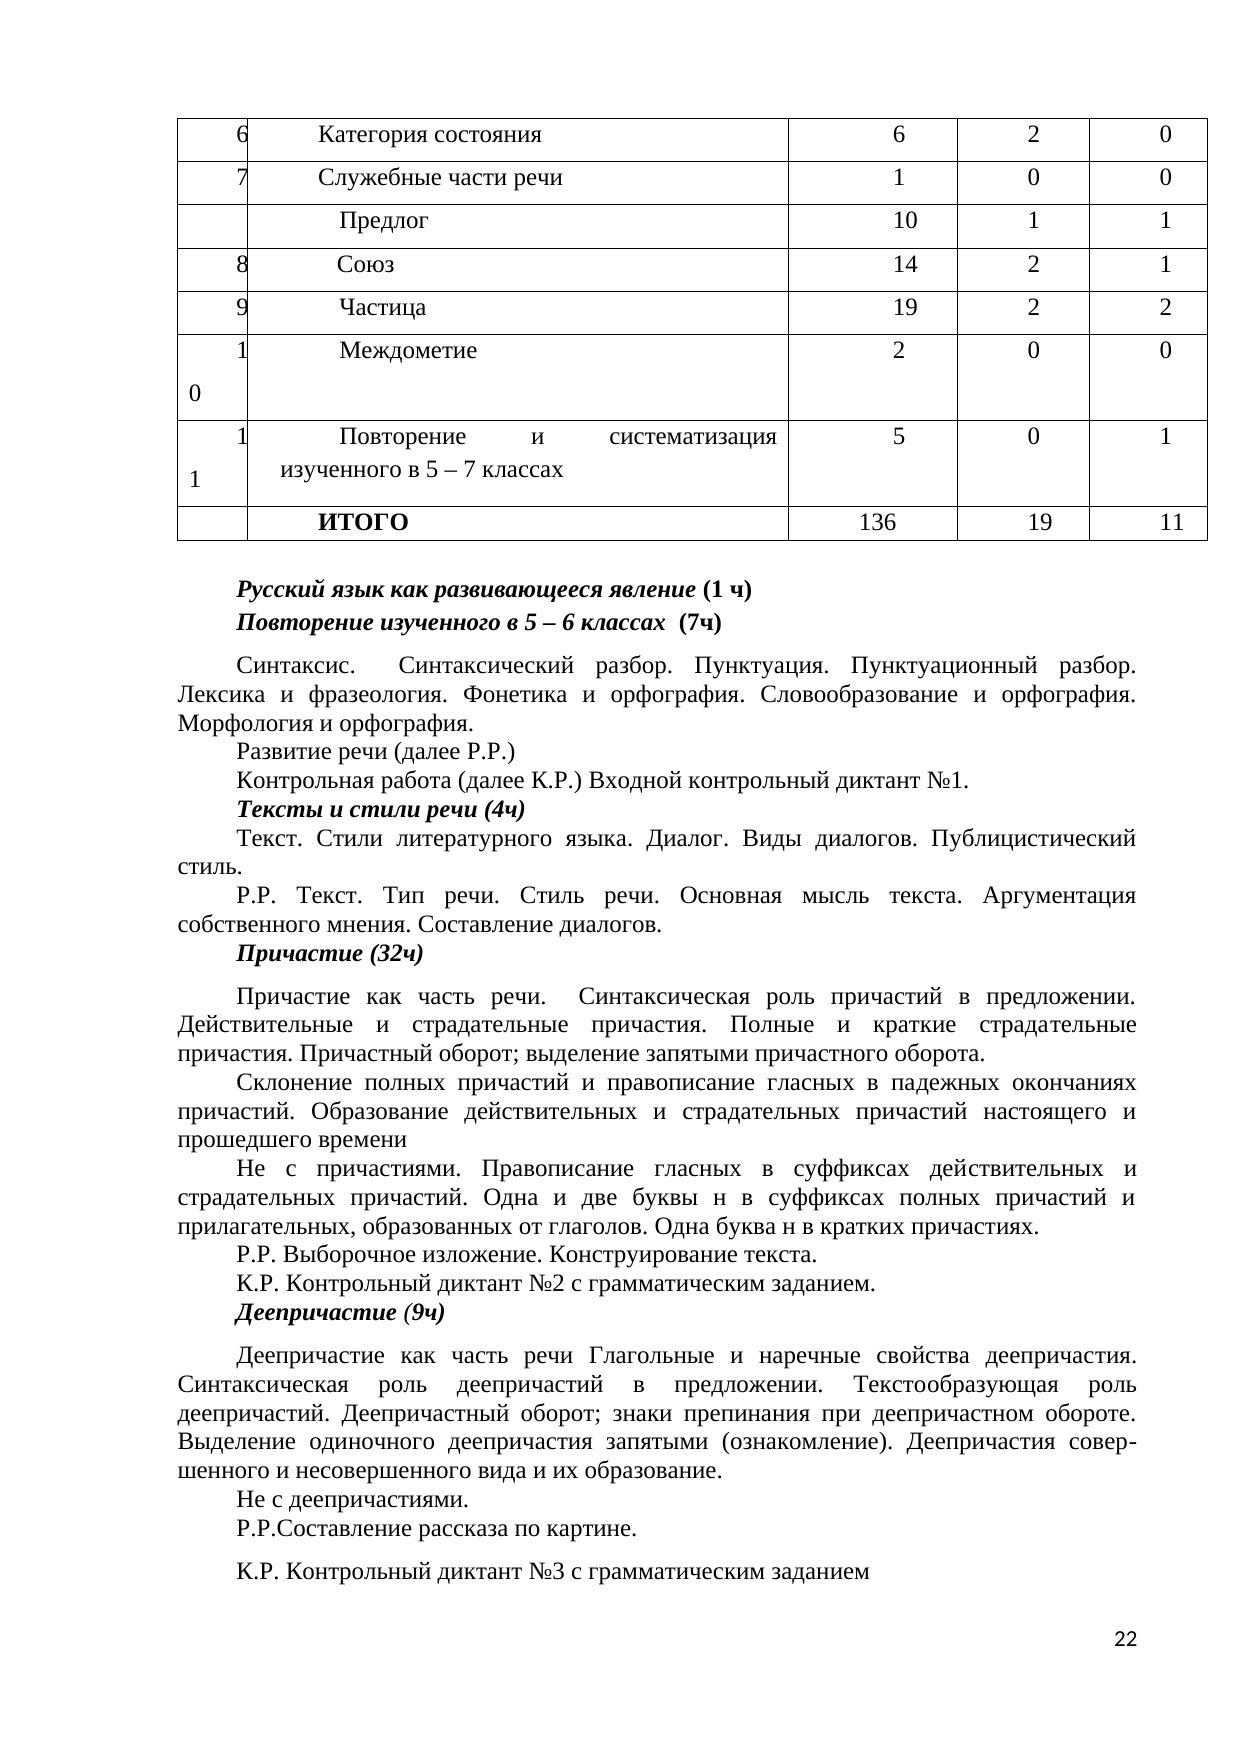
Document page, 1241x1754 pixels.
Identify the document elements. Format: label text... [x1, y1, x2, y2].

table_cell 0 [958, 335, 1089, 420]
table_cell 10 [178, 335, 247, 420]
table_cell 0 [1090, 162, 1207, 204]
table_cell 2 [958, 292, 1089, 334]
table_cell 11 [178, 421, 247, 506]
text Не с деепричастиями. [177, 1484, 1137, 1513]
table_cell 0 [1090, 119, 1207, 161]
table_cell 0 [958, 162, 1089, 204]
text Повторение изученного в 5 – 6 классах (7ч) [177, 607, 1137, 636]
text Причастие (32ч) [177, 938, 1137, 966]
table_cell Категория состояния [248, 119, 788, 161]
table_cell 8 [178, 249, 247, 291]
text Деепричастие как часть речи Глагольные и наречные свойства деепричастия. Синтаксическая роль деепричастий в предложении. Текстообразующая роль деепричастий. Деепричастный оборот; знаки препинания при деепричастном обороте. Выделение одиночного деепричастия запятыми (ознакомление). Деепричастия совершенного и несовершенного вида и их образование. [177, 1340, 1137, 1484]
table_cell 10 [789, 205, 957, 248]
text Р.Р.Составление рассказа по картине. [177, 1513, 1137, 1541]
table_cell [178, 507, 247, 540]
table_cell Частица [248, 292, 788, 334]
table_cell ИТОГО [248, 507, 788, 540]
text Причастие как часть речи. Синтаксическая роль причастий в предложении. Действительные и страдательные причастия. Полные и краткие страдательные причастия. Причастный оборот; выделение запятыми причастного оборота. [177, 981, 1137, 1067]
text Развитие речи (далее Р.Р.) [177, 736, 1137, 765]
table_cell 0 [1090, 335, 1207, 420]
table_cell 11 [1090, 507, 1207, 540]
table_cell 19 [789, 292, 957, 334]
text К.Р. Контрольный диктант №2 с грамматическим заданием. [177, 1268, 1137, 1297]
table_cell 2 [958, 249, 1089, 291]
table_cell 2 [789, 335, 957, 420]
text Контрольная работа (далее К.Р.) Входной контрольный диктант №1. [177, 765, 1137, 794]
text Не с причастиями. Правописание гласных в суффиксах действительных и страдательных причастий. Одна и две буквы н в суффиксах полных причастий и прилагательных, образованных от глаголов. Одна буква н в кратких причастиях. [177, 1153, 1137, 1239]
table_cell 7 [178, 162, 247, 204]
table_cell 1 [1090, 205, 1207, 248]
table_cell 6 [178, 119, 247, 161]
table_cell 5 [789, 421, 957, 506]
table_cell 1 [789, 162, 957, 204]
table_cell 136 [789, 507, 957, 540]
text К.Р. Контрольный диктант №3 с грамматическим заданием [177, 1556, 1137, 1584]
table_cell 0 [958, 421, 1089, 506]
table_cell 1 [958, 205, 1089, 248]
text Тексты и стили речи (4ч) [177, 794, 1137, 823]
table_cell Союз [248, 249, 788, 291]
table_cell Служебные части речи [248, 162, 788, 204]
table_cell 19 [958, 507, 1089, 540]
table_cell 1 [1090, 249, 1207, 291]
text Синтаксис. Синтаксический разбор. Пунктуация. Пунктуационный разбор. Лексика и фразеология. Фонетика и орфография. Словообразование и орфография. Морфология и орфография. [177, 650, 1137, 736]
table_cell 1 [1090, 421, 1207, 506]
text Р.Р. Текст. Тип речи. Стиль речи. Основная мысль текста. Аргументация собственного мнения. Составление диалогов. [177, 880, 1137, 938]
table_cell 2 [1090, 292, 1207, 334]
text Текст. Стили литературного языка. Диалог. Виды диалогов. Публицистический стиль. [177, 823, 1137, 880]
table_cell [178, 205, 247, 248]
text Склонение полных причастий и правописание гласных в падежных окончаниях причастий. Образование действительных и страдательных причастий настоящего и прошедшего времени [177, 1067, 1137, 1153]
text Деепричастие (9ч) [177, 1297, 1137, 1326]
text Р.Р. Выборочное изложение. Конструирование текста. [177, 1239, 1137, 1268]
table_cell 6 [789, 119, 957, 161]
table_cell Повторение и систематизация изученного в 5 – 7 классах [248, 421, 788, 506]
table_cell 14 [789, 249, 957, 291]
table_cell Предлог [248, 205, 788, 248]
table_cell 9 [178, 292, 247, 334]
table_cell Междометие [248, 335, 788, 420]
text Русский язык как развивающееся явление (1 ч) [177, 574, 1137, 603]
table_cell 2 [958, 119, 1089, 161]
